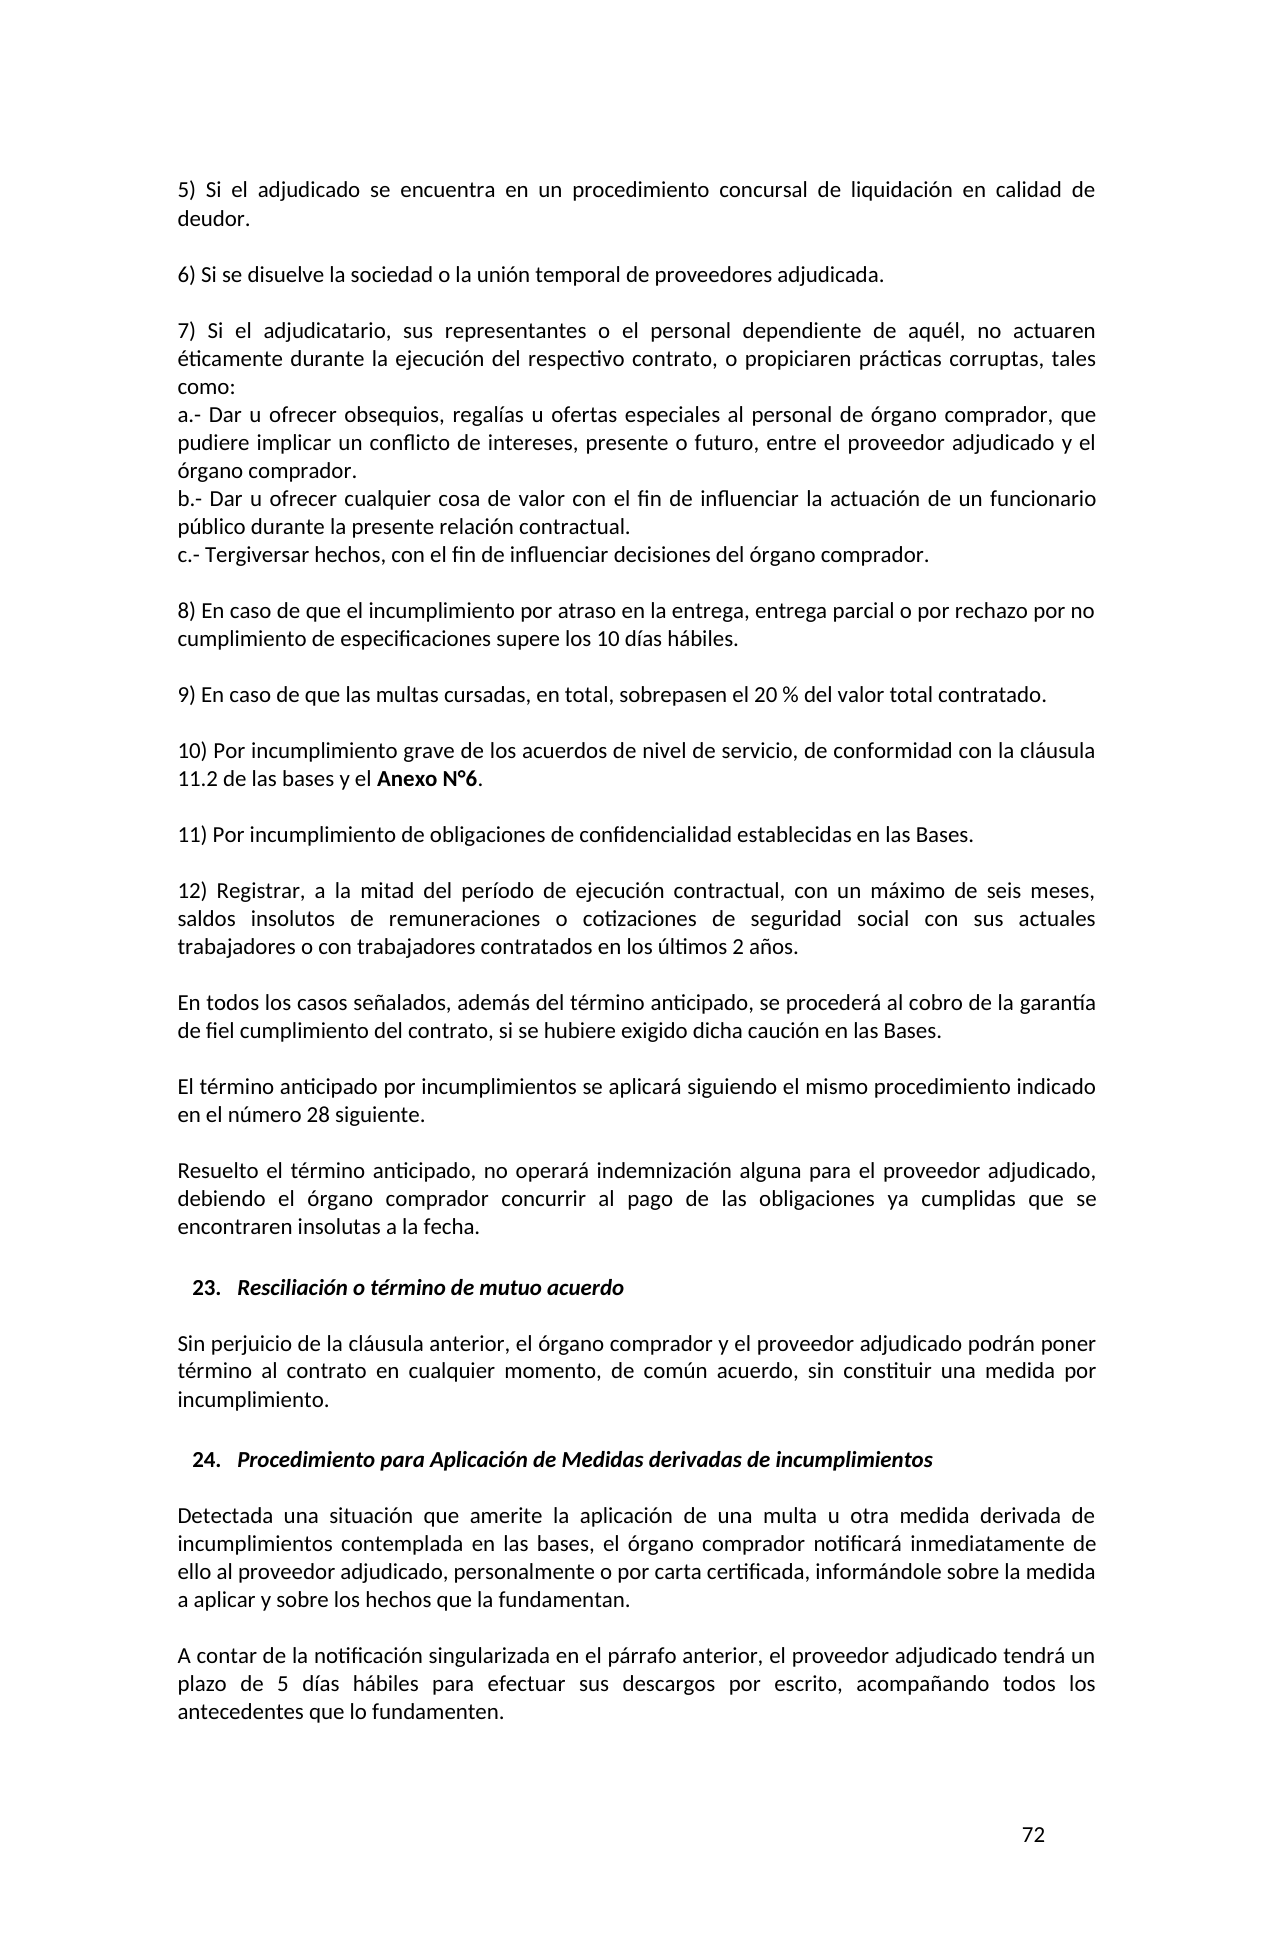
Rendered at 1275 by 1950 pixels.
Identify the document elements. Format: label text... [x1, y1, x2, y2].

text 7) Si el adjudicatario, sus representantes o el personal dependiente de aquél, no actuaren éticamente durante la ejecución del respectivo contrato, o propiciaren prácticas corruptas, tales como: [177, 316, 1098, 400]
text 12) Registrar, a la mitad del período de ejecución contractual, con un máximo de seis meses, saldos insolutos de remuneraciones o cotizaciones de seguridad social con sus actuales trabajadores o con trabajadores contratados en los últimos 2 años. [177, 876, 1098, 960]
text El término anticipado por incumplimientos se aplicará siguiendo el mismo procedimiento indicado en el número 28 siguiente. [177, 1072, 1098, 1128]
text 9) En caso de que las multas cursadas, en total, sobrepasen el 20 % del valor total contratado. [177, 680, 1098, 708]
text A contar de la notificación singularizada en el párrafo anterior, el proveedor adjudicado tendrá un plazo de 5 días hábiles para efectuar sus descargos por escrito, acompañando todos los antecedentes que lo fundamenten. [177, 1613, 1098, 1725]
subtitle Resciliación o término de mutuo acuerdo [192, 1273, 1045, 1301]
text 10) Por incumplimiento grave de los acuerdos de nivel de servicio, de conformidad con la cláusula 11.2 de las bases y el Anexo N°6. [177, 736, 1098, 792]
text b.- Dar u ofrecer cualquier cosa de valor con el fin de influenciar la actuación de un funcionario público durante la presente relación contractual. [177, 484, 1098, 540]
text 5) Si el adjudicado se encuentra en un procedimiento concursal de liquidación en calidad de deudor. [177, 148, 1098, 232]
text c.- Tergiversar hechos, con el fin de influenciar decisiones del órgano comprador. [177, 540, 1098, 568]
text 8) En caso de que el incumplimiento por atraso en la entrega, entrega parcial o por rechazo por no cumplimiento de especificaciones supere los 10 días hábiles. [177, 596, 1098, 652]
text Resuelto el término anticipado, no operará indemnización alguna para el proveedor adjudicado, debiendo el órgano comprador concurrir al pago de las obligaciones ya cumplidas que se encontraren insolutas a la fecha. [177, 1156, 1098, 1240]
text 11) Por incumplimiento de obligaciones de confidencialidad establecidas en las Bases. [177, 820, 1098, 848]
subtitle Procedimiento para Aplicación de Medidas derivadas de incumplimientos [192, 1445, 1045, 1473]
text a.- Dar u ofrecer obsequios, regalías u ofertas especiales al personal de órgano comprador, que pudiere implicar un conflicto de intereses, presente o futuro, entre el proveedor adjudicado y el órgano comprador. [177, 400, 1098, 484]
text 6) Si se disuelve la sociedad o la unión temporal de proveedores adjudicada. [177, 232, 1098, 288]
text Sin perjuicio de la cláusula anterior, el órgano comprador y el proveedor adjudicado podrán poner término al contrato en cualquier momento, de común acuerdo, sin constituir una medida por incumplimiento. [177, 1301, 1098, 1413]
text En todos los casos señalados, además del término anticipado, se procederá al cobro de la garantía de fiel cumplimiento del contrato, si se hubiere exigido dicha caución en las Bases. [177, 988, 1098, 1044]
text Detectada una situación que amerite la aplicación de una multa u otra medida derivada de incumplimientos contemplada en las bases, el órgano comprador notificará inmediatamente de ello al proveedor adjudicado, personalmente o por carta certificada, informándole sobre la medida a aplicar y sobre los hechos que la fundamentan. [177, 1501, 1098, 1613]
